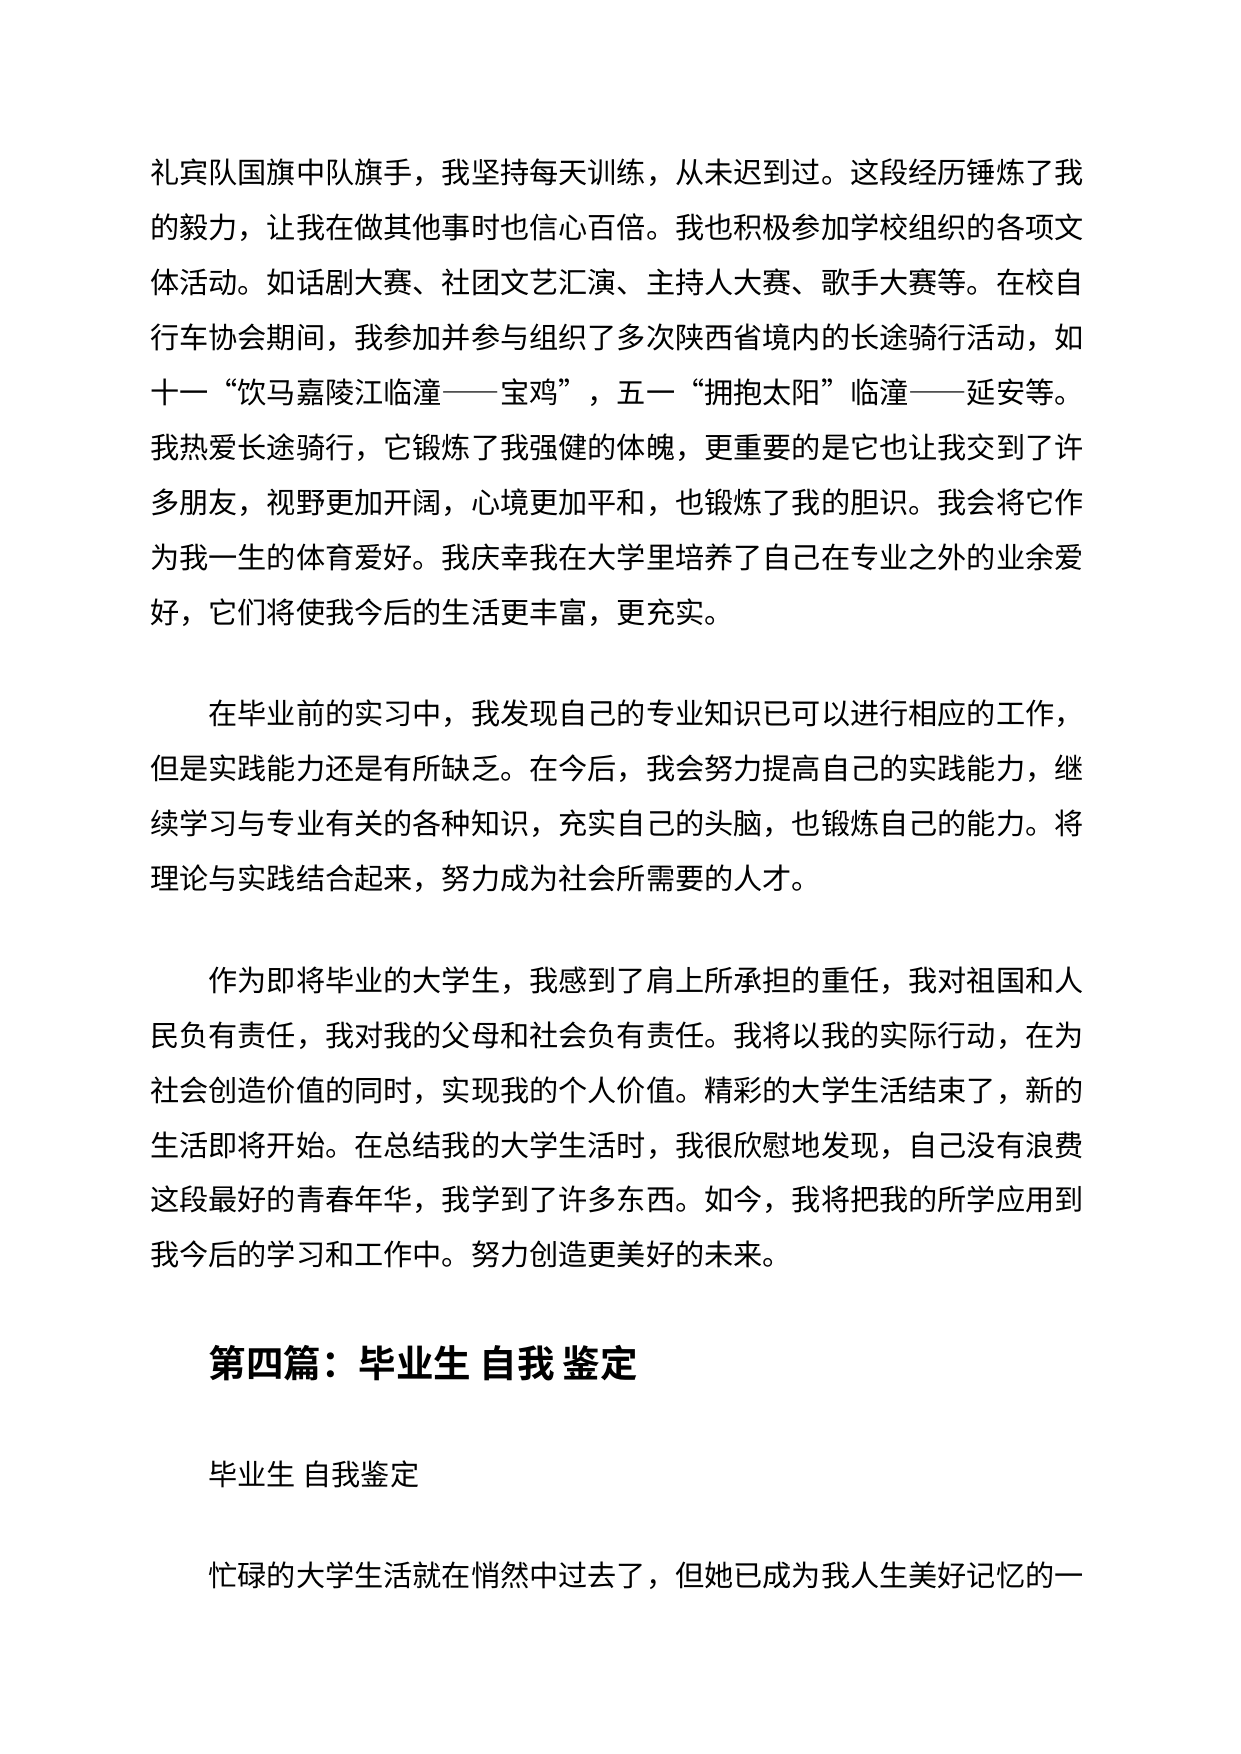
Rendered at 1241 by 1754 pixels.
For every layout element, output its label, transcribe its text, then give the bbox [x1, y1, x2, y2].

text 第四篇：毕业生 自我 鉴定 [150, 1334, 1090, 1388]
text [150, 150, 1090, 631]
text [150, 1553, 1090, 1595]
text 作为即将毕业的大学生，我感到了肩上所承担的重任，我对祖国和人民负有责任，我对我的父母和社会负有责任。我将以我的实际行动，在为社会创造价值的同时，实现我的个人价值。精彩的大学生活结束了，新的生活即将开始。在总结我的大学生活时，我很欣慰地发现，自己没有浪费这段最好的青春年华，我学到了许多东西。如今，我将把我的所学应用到我今后的学习和工作中。努力创造更美好的未来。 [150, 957, 1090, 1274]
text 在毕业前的实习中，我发现自己的专业知识已可以进行相应的工作，但是实践能力还是有所缺乏。在今后，我会努力提高自己的实践能力，继续学习与专业有关的各种知识，充实自己的头脑，也锻炼自己的能力。将理论与实践结合起来，努力成为社会所需要的人才。 [150, 691, 1090, 898]
text 毕业生 自我鉴定 [150, 1451, 1090, 1493]
